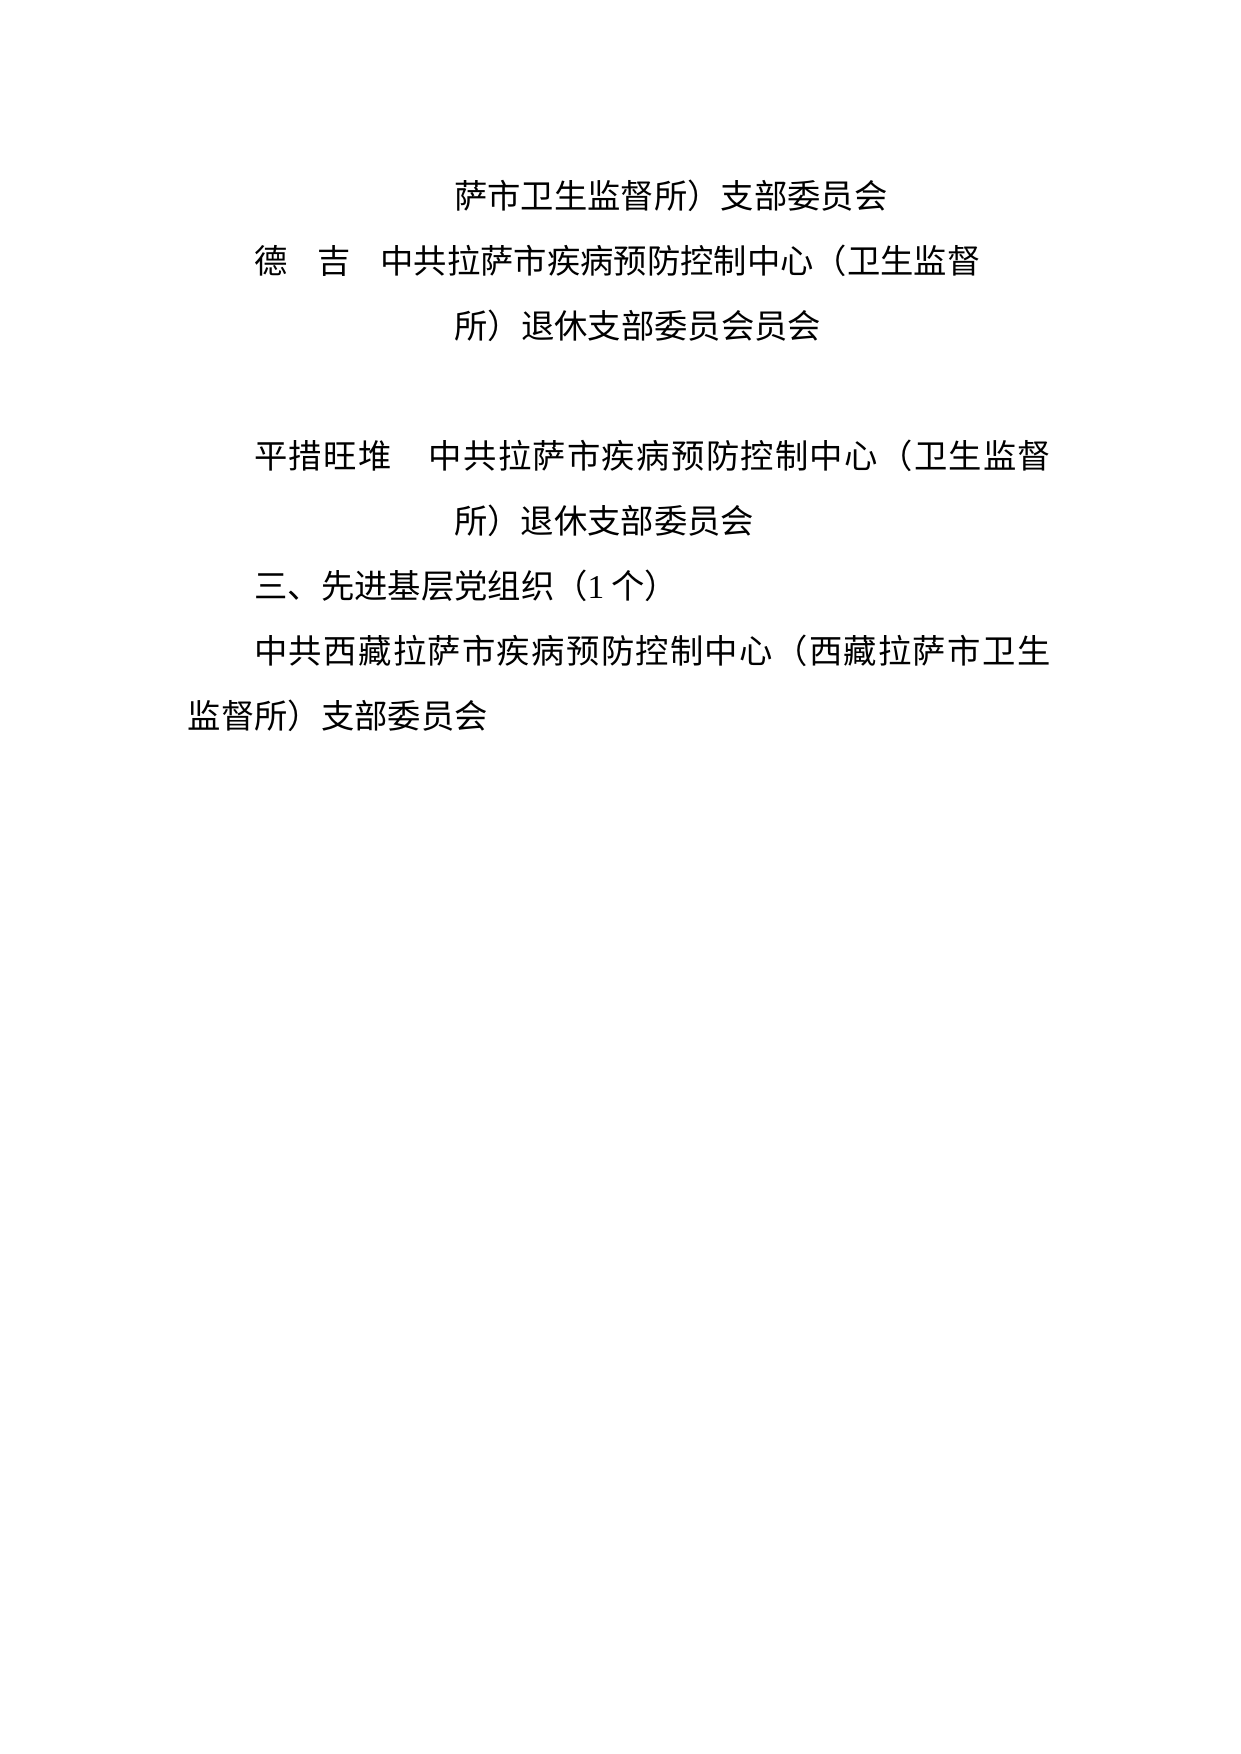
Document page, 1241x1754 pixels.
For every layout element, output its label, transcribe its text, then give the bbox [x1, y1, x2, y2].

list 三、先进基层党组织（1个） [187, 552, 1053, 617]
text 中共西藏拉萨市疾病预防控制中心（西藏拉萨市卫生监督所）支部委员会 [187, 617, 1053, 747]
list 所）退休支部委员会员会 [187, 292, 1053, 357]
list 德 吉 中共拉萨市疾病预防控制中心（卫生监督 [187, 227, 1053, 292]
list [254, 162, 1053, 227]
list 平措旺堆 中共拉萨市疾病预防控制中心（卫生监督所）退休支部委员会 [254, 422, 1053, 552]
